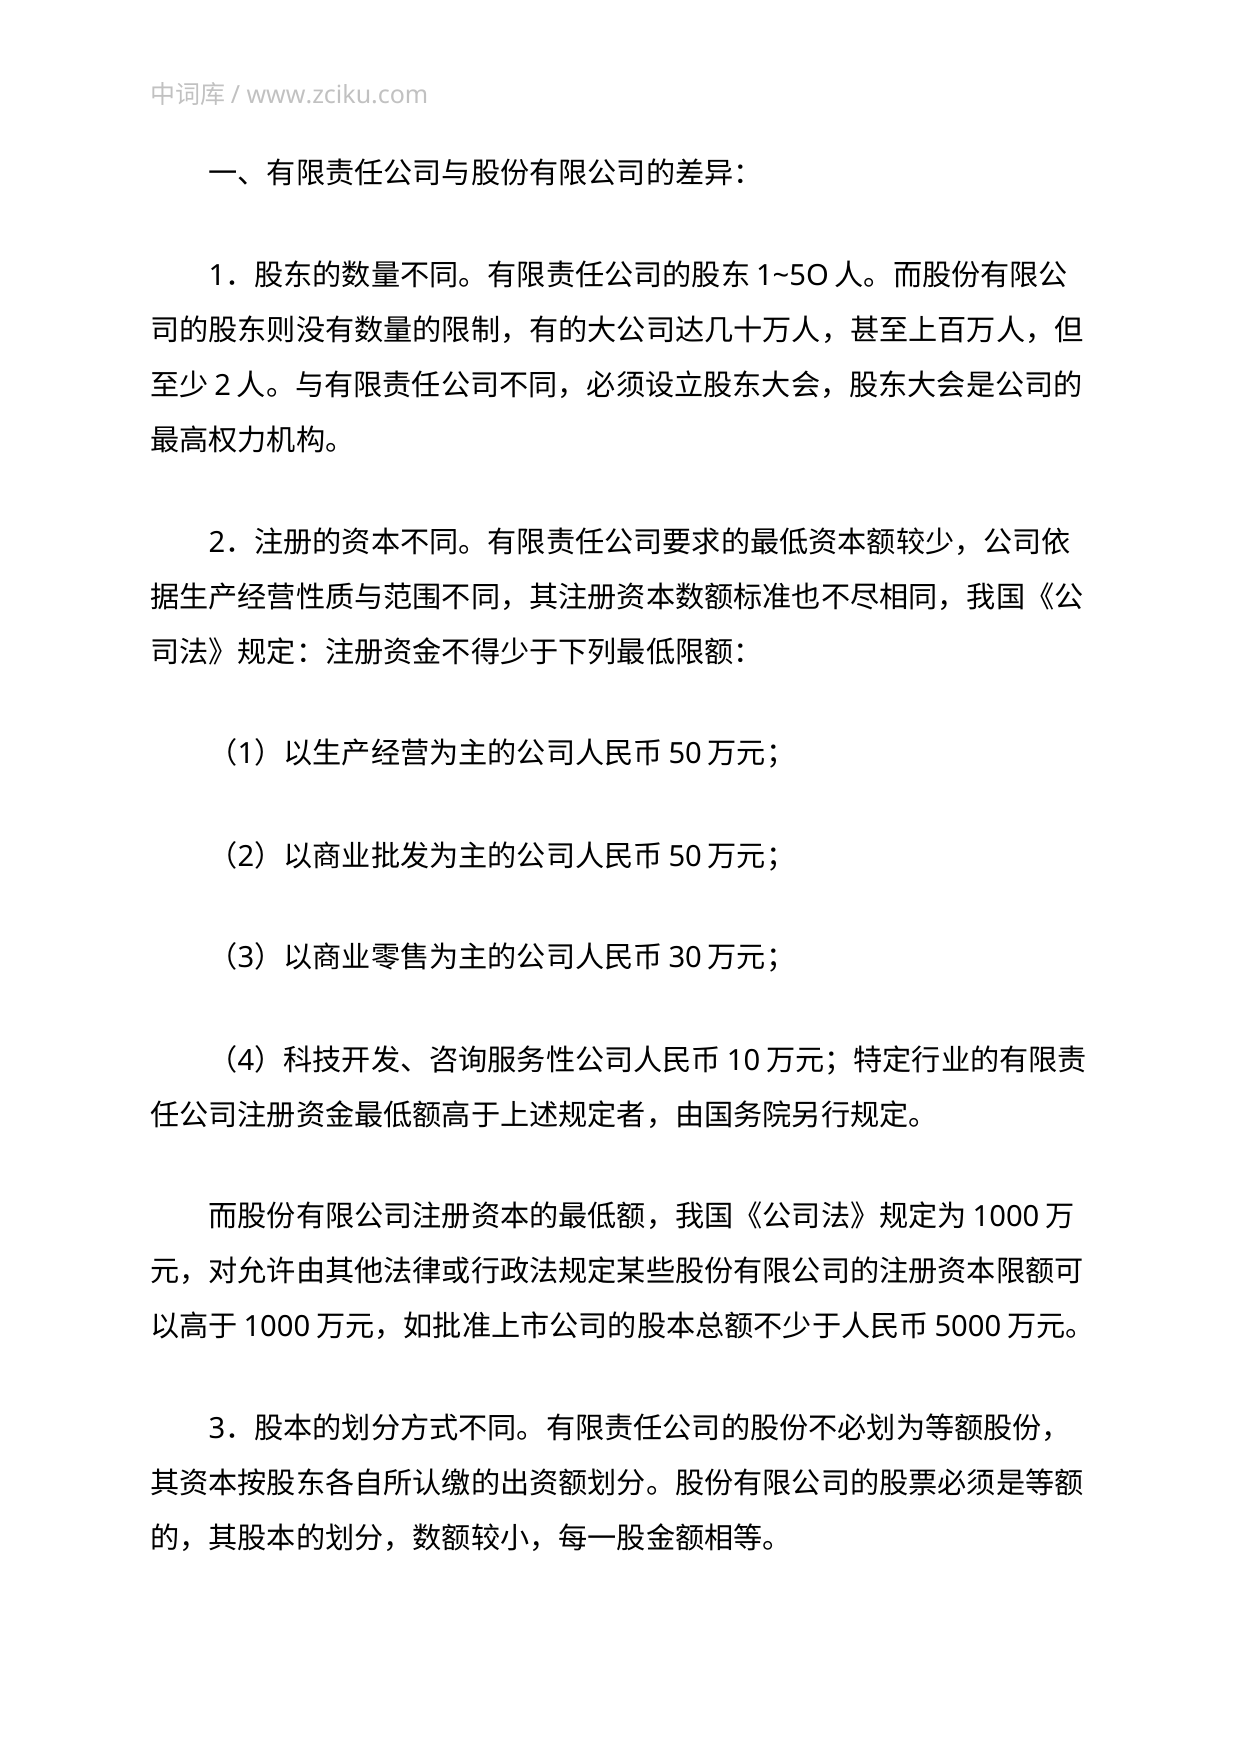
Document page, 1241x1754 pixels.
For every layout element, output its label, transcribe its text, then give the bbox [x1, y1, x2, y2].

text 2．注册的资本不同。有限责任公司要求的最低资本额较少，公司依据生产经营性质与范围不同，其注册资本数额标准也不尽相同，我国《公司法》规定：注册资金不得少于下列最低限额： [150, 518, 1090, 671]
text 一、有限责任公司与股份有限公司的差异： [150, 150, 1090, 192]
text 1．股东的数量不同。有限责任公司的股东1~5O人。而股份有限公司的股东则没有数量的限制，有的大公司达几十万人，甚至上百万人，但至少2人。与有限责任公司不同，必须设立股东大会，股东大会是公司的最高权力机构。 [150, 252, 1090, 459]
text 而股份有限公司注册资本的最低额，我国《公司法》规定为1000万元，对允许由其他法律或行政法规定某些股份有限公司的注册资本限额可以高于1000万元，如批准上市公司的股本总额不少于人民币5000万元。 [150, 1193, 1090, 1345]
text 3．股本的划分方式不同。有限责任公司的股份不必划为等额股份，其资本按股东各自所认缴的出资额划分。股份有限公司的股票必须是等额的，其股本的划分，数额较小，每一股金额相等。 [150, 1405, 1090, 1557]
text （4）科技开发、咨询服务性公司人民币10万元；特定行业的有限责任公司注册资金最低额高于上述规定者，由国务院另行规定。 [150, 1036, 1090, 1133]
text （2）以商业批发为主的公司人民币50万元； [150, 832, 1090, 874]
text （1）以生产经营为主的公司人民币50万元； [150, 730, 1090, 772]
text （3）以商业零售为主的公司人民币30万元； [150, 934, 1090, 976]
